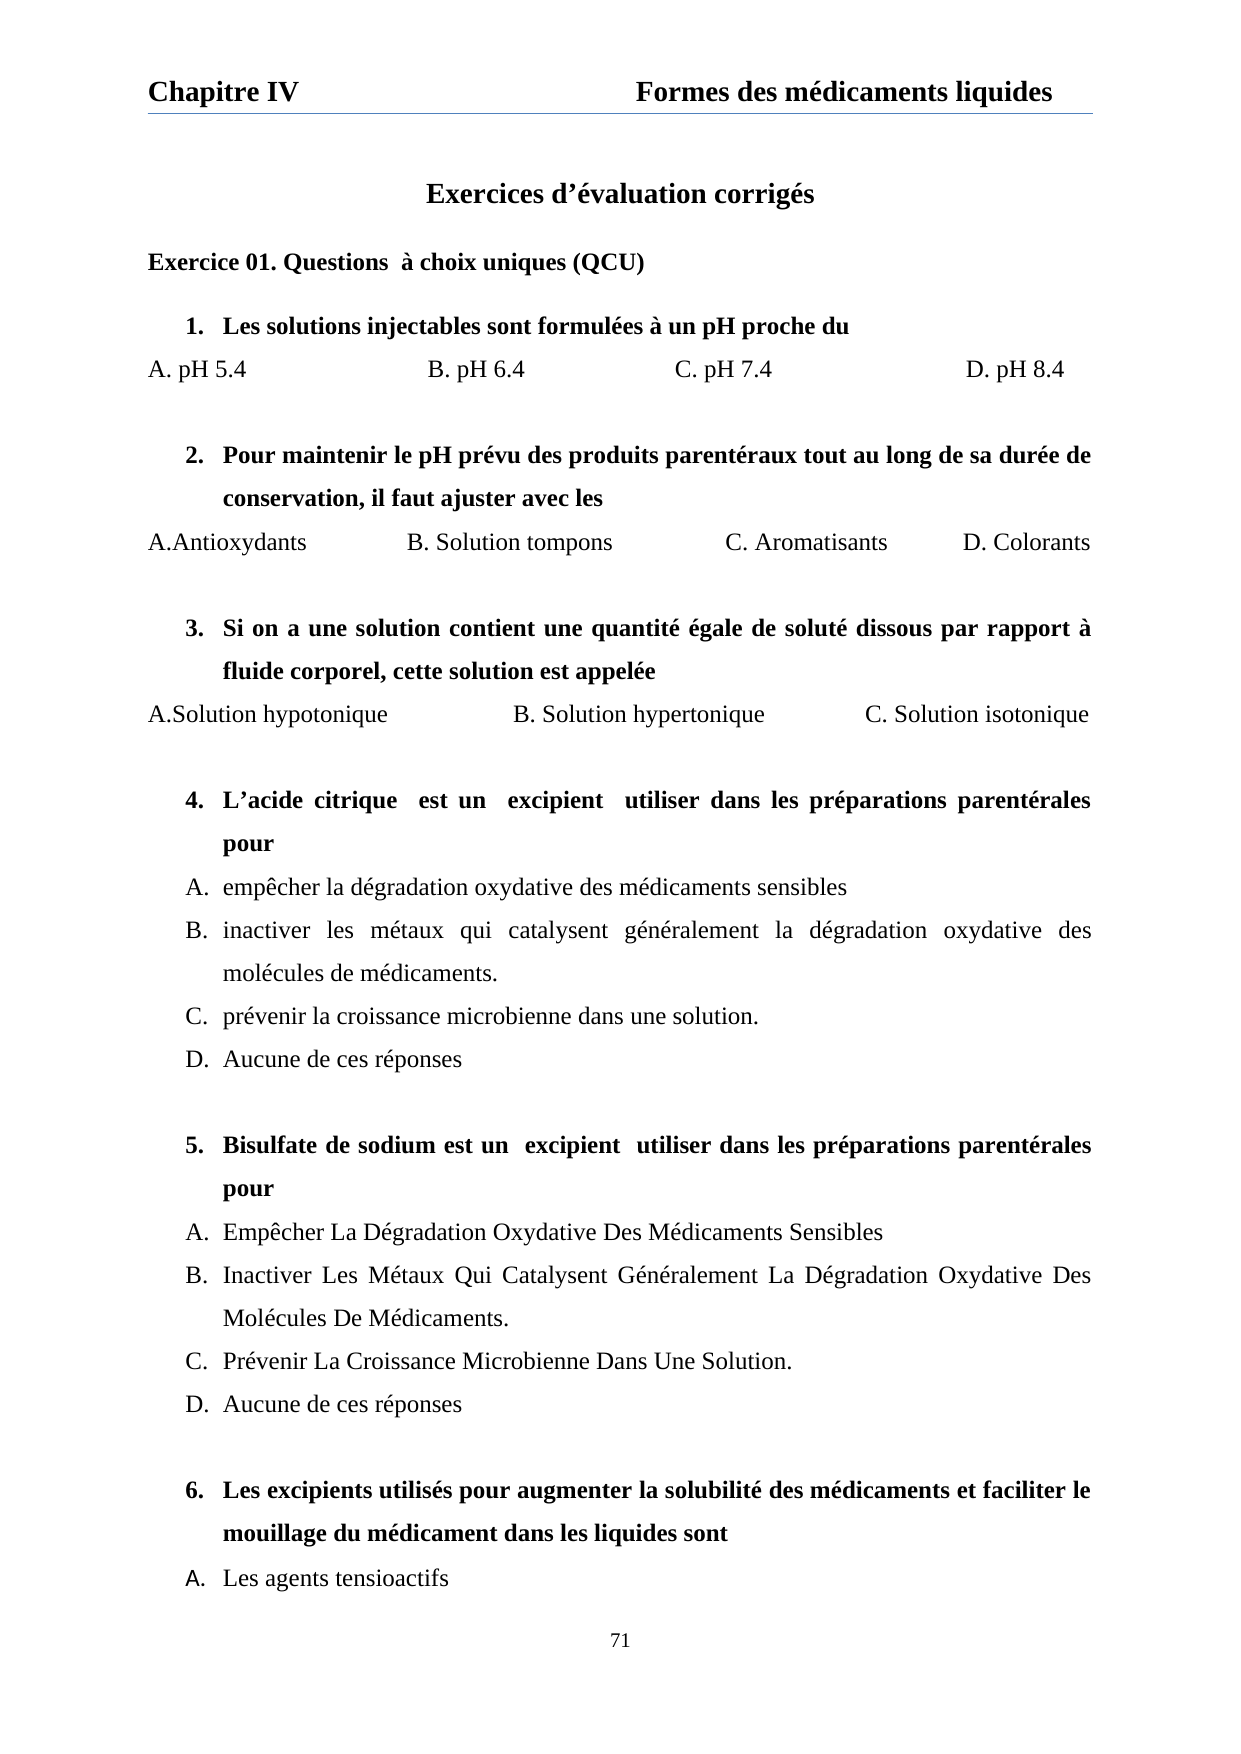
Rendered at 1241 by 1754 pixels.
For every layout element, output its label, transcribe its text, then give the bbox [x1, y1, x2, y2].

list Bisulfate de sodium est un excipient utiliser dans les préparations parentérales pour [185, 1130, 1093, 1202]
list A.Antioxydants B. Solution tompons C. Aromatisants D. Colorants [148, 527, 1093, 555]
list Les solutions injectables sont formulées à un pH proche du [185, 311, 1093, 340]
list Les agents tensioactifs [185, 1562, 1093, 1592]
list empêcher la dégradation oxydative des médicaments sensibles [185, 872, 1093, 900]
list Empêcher La Dégradation Oxydative Des Médicaments Sensibles [185, 1217, 1093, 1245]
list A.Solution hypotonique B. Solution hypertonique C. Solution isotonique [148, 699, 1093, 728]
list Les excipients utilisés pour augmenter la solubilité des médicaments et faciliter le mouillage du médicament dans les liquides sont [185, 1475, 1093, 1547]
text Exercices d’évaluation corrigés [148, 176, 1093, 209]
list L’acide citrique est un excipient utiliser dans les préparations parentérales pour [185, 785, 1093, 857]
list inactiver les métaux qui catalysent généralement la dégradation oxydative des molécules de médicaments. [185, 915, 1093, 987]
list Pour maintenir le pH prévu des produits parentéraux tout au long de sa durée de conservation, il faut ajuster avec les [185, 440, 1093, 512]
list Aucune de ces réponses [185, 1044, 1093, 1073]
list Prévenir La Croissance Microbienne Dans Une Solution. [185, 1346, 1093, 1375]
list Si on a une solution contient une quantité égale de soluté dissous par rapport à fluide corporel, cette solution est appelée [185, 613, 1093, 685]
list Aucune de ces réponses [185, 1389, 1093, 1418]
text Exercice 01. Questions à choix uniques (QCU) [148, 247, 1093, 276]
list prévenir la croissance microbienne dans une solution. [185, 1001, 1093, 1030]
list Inactiver Les Métaux Qui Catalysent Généralement La Dégradation Oxydative Des Molécules De Médicaments. [185, 1260, 1093, 1332]
list A. pH 5.4 B. pH 6.4 C. pH 7.4 D. pH 8.4 [148, 354, 1093, 383]
